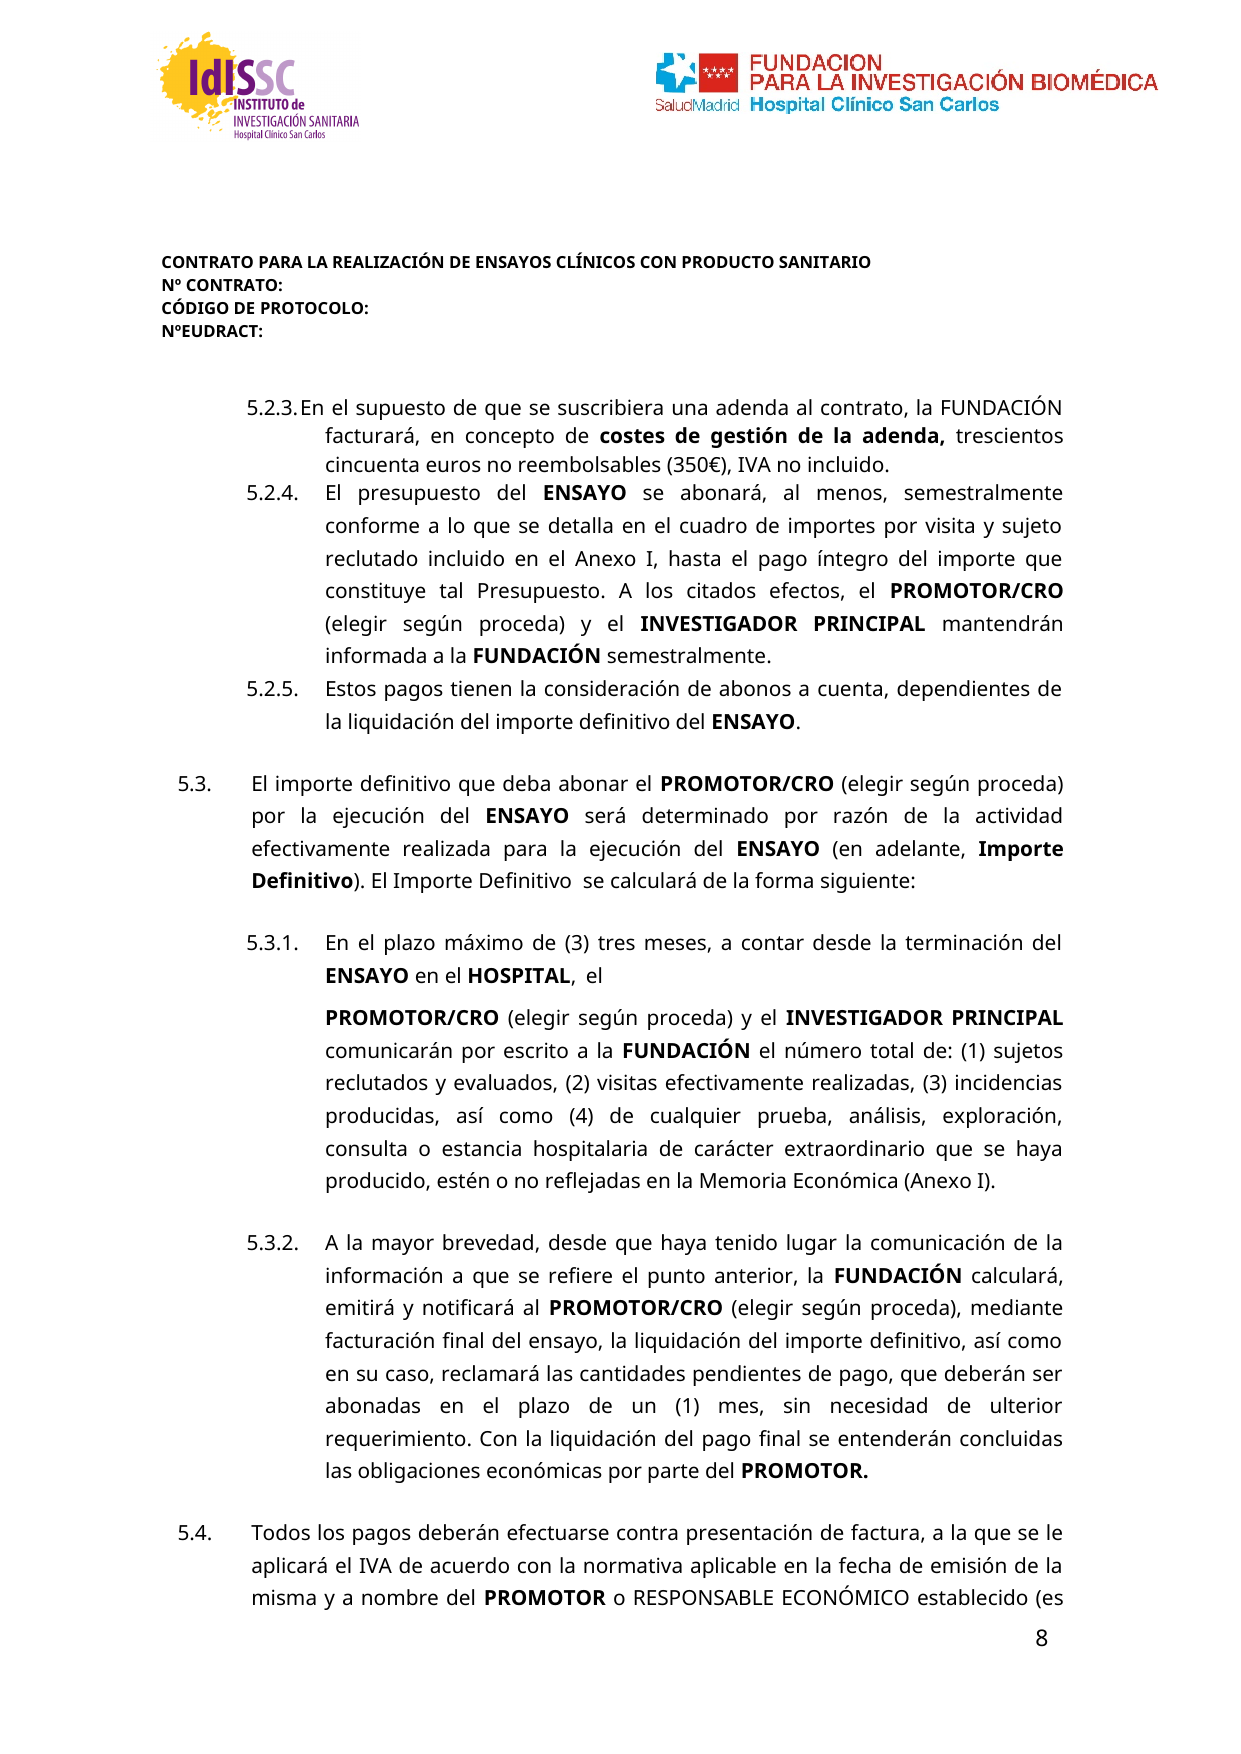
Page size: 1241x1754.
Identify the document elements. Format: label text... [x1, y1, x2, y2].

text PROMOTOR/CRO (elegir según proceda) y el INVESTIGADOR PRINCIPAL comunicarán por escrito a la FUNDACIÓN el número total de: (1) sujetos reclutados y evaluados, (2) visitas efectivamente realizadas, (3) incidencias producidas, así como (4) de cualquier prueba, análisis, exploración, consulta o estancia hospitalaria de carácter extraordinario que se haya producido, estén o no reflejadas en la Memoria Económica (Anexo I). [325, 1003, 1064, 1195]
list El presupuesto del ENSAYO se abonará, al menos, semestralmente conforme a lo que se detalla en el cuadro de importes por visita y sujeto reclutado incluido en el Anexo I, hasta el pago íntegro del importe que constituye tal Presupuesto. A los citados efectos, el PROMOTOR/CRO (elegir según proceda) y el INVESTIGADOR PRINCIPAL mantendrán informada a la FUNDACIÓN semestralmente. [246, 478, 1064, 670]
list En el plazo máximo de (3) tres meses, a contar desde la terminación del ENSAYO en el HOSPITAL, el [246, 928, 1064, 989]
picture [656, 52, 1159, 114]
picture [150, 31, 362, 142]
list A la mayor brevedad, desde que haya tenido lugar la comunicación de la información a que se refiere el punto anterior, la FUNDACIÓN calculará, emitirá y notificará al PROMOTOR/CRO (elegir según proceda), mediante facturación final del ensayo, la liquidación del importe definitivo, así como en su caso, reclamará las cantidades pendientes de pago, que deberán ser abonadas en el plazo de un (1) mes, sin necesidad de ulterior requerimiento. Con la liquidación del pago final se entenderán concluidas las obligaciones económicas por parte del PROMOTOR. [246, 1228, 1064, 1485]
list Estos pagos tienen la consideración de abonos a cuenta, dependientes de la liquidación del importe definitivo del ENSAYO. [246, 674, 1063, 735]
list En el supuesto de que se suscribiera una adenda al contrato, la FUNDACIÓN facturará, en concepto de costes de gestión de la adenda, trescientos cincuenta euros no reembolsables (350€), IVA no incluido. [246, 393, 1064, 478]
list El importe definitivo que deba abonar el PROMOTOR/CRO (elegir según proceda) por la ejecución del ENSAYO será determinado por razón de la actividad efectivamente realizada para la ejecución del ENSAYO (en adelante, Importe Definitivo). El Importe Definitivo se calculará de la forma siguiente: [177, 769, 1064, 895]
